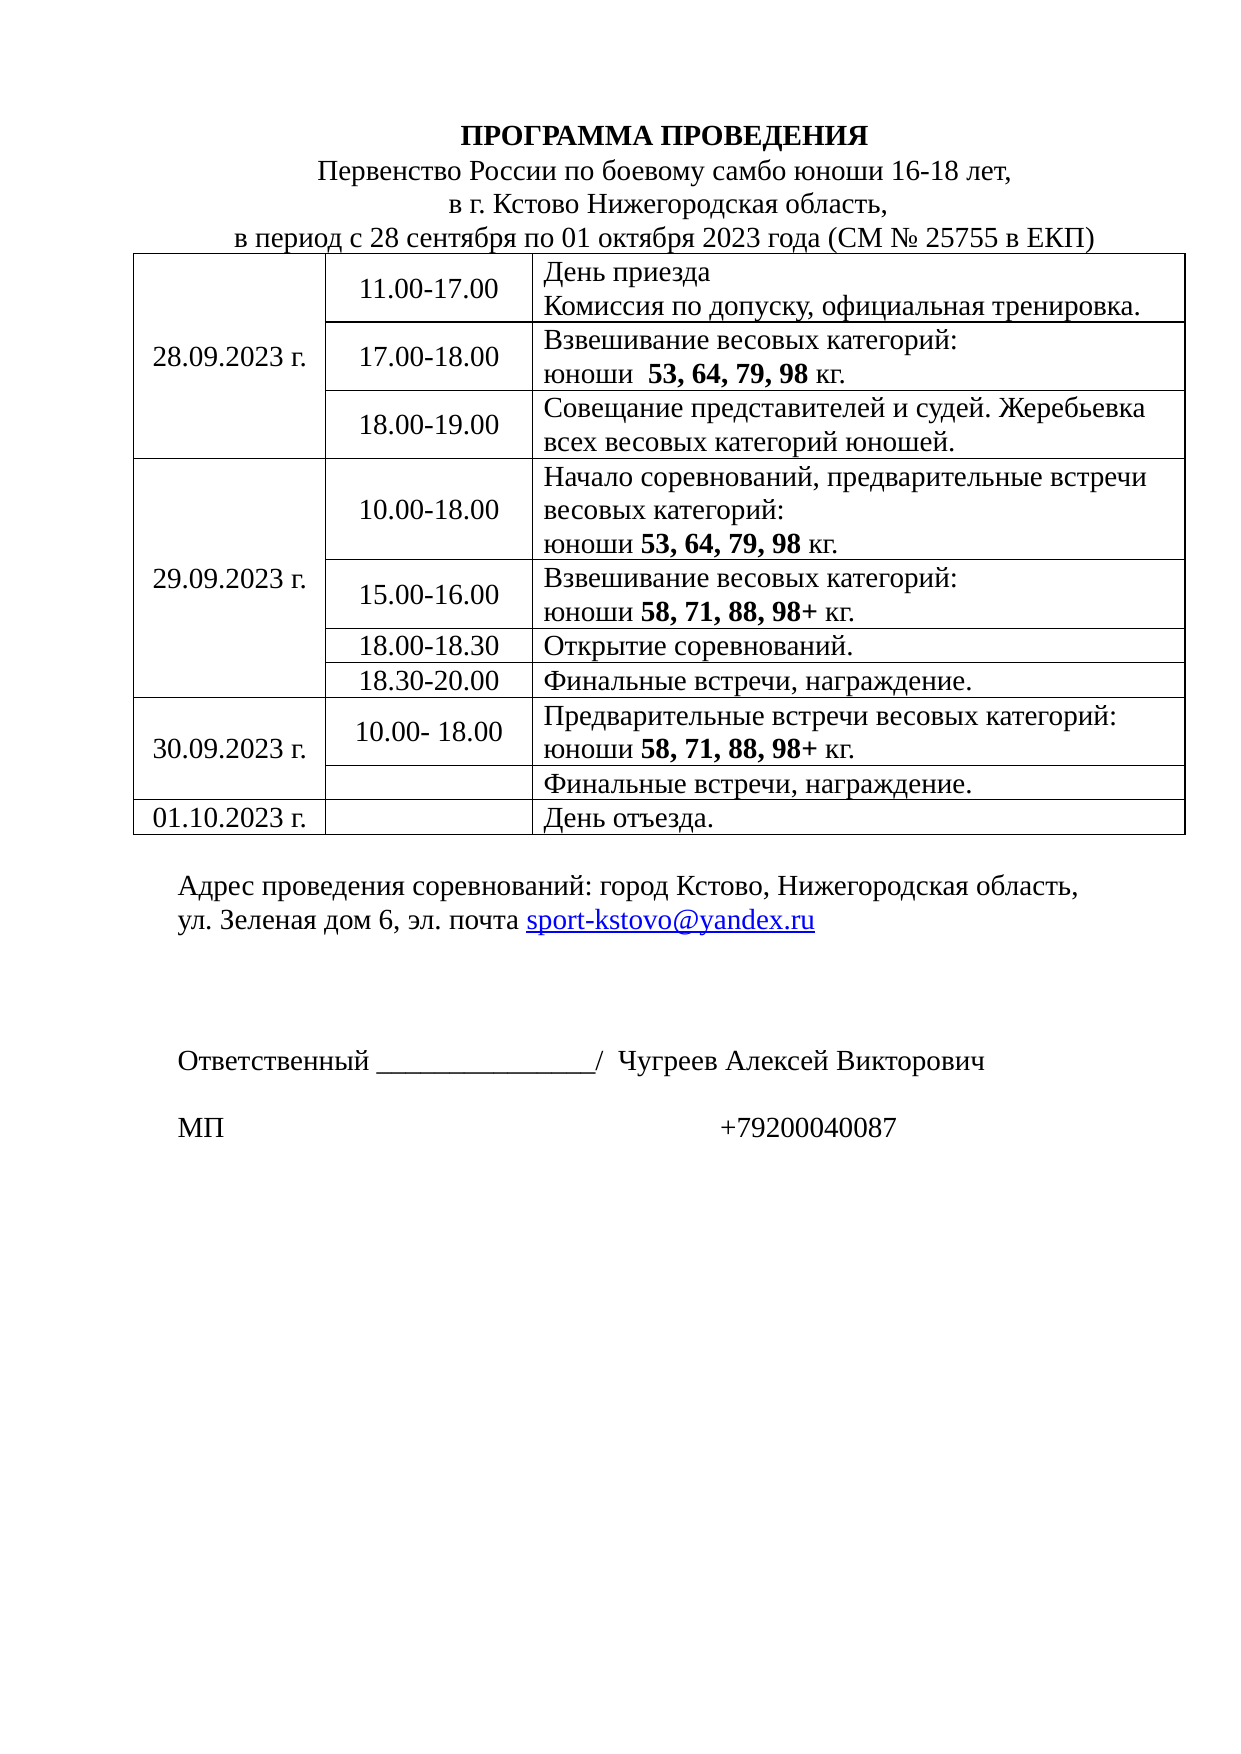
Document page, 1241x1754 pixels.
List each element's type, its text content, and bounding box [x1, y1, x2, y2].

table_cell Взвешивание весовых категорий: юноши 58, 71, 88, 98+ кг. [533, 560, 1184, 627]
text ПРОГРАММА ПРОВЕДЕНИЯ [177, 118, 1152, 152]
table_cell 10.00-18.00 [326, 459, 532, 559]
text Первенство России по боевому самбо юноши 16-18 лет, [177, 153, 1152, 186]
table_cell [326, 800, 532, 834]
table_cell 10.00- 18.00 [326, 698, 532, 765]
text в г. Кстово Нижегородская область, в период с 28 сентября по 01 октября 2023 года (СМ № 25755 в ЕКП) [177, 186, 1152, 253]
table_header 11.00-17.00 [326, 254, 532, 321]
table_header 28.09.2023 г. [134, 254, 325, 458]
table_cell [326, 766, 532, 799]
text МП +79200040087 [177, 1110, 1152, 1144]
table_cell Финальные встречи, награждение. [533, 663, 1184, 697]
table_cell Предварительные встречи весовых категорий: юноши 58, 71, 88, 98+ кг. [533, 698, 1184, 765]
table_cell 18.00-19.00 [326, 391, 532, 458]
text Адрес проведения соревнований: город Кстово, Нижегородская область, [177, 868, 1152, 902]
table_cell 15.00-16.00 [326, 560, 532, 627]
text ул. Зеленая дом 6, эл. почта sport-kstovo@yandex.ru [177, 902, 1152, 936]
table_cell 29.09.2023 г. [134, 459, 325, 697]
table_cell 18.00-18.30 [326, 629, 532, 662]
table_cell 01.10.2023 г. [134, 800, 325, 834]
table_cell Начало соревнований, предварительные встречи весовых категорий: юноши 53, 64, 79, 98 кг. [533, 459, 1184, 559]
table_header День приезда Комиссия по допуску, официальная тренировка. [533, 254, 1184, 321]
table_cell День отъезда. [533, 800, 1184, 834]
text Ответственный _______________/ Чугреев Алексей Викторович [177, 1043, 1152, 1077]
table_cell Открытие соревнований. [533, 629, 1184, 662]
table_cell 17.00-18.00 [326, 323, 532, 389]
table_cell Совещание представителей и судей. Жеребьевка всех весовых категорий юношей. [533, 391, 1184, 458]
table_cell Взвешивание весовых категорий: юноши 53, 64, 79, 98 кг. [533, 323, 1184, 389]
table_cell Финальные встречи, награждение. [533, 766, 1184, 799]
table_cell 18.30-20.00 [326, 663, 532, 697]
table_cell 30.09.2023 г. [134, 698, 325, 799]
